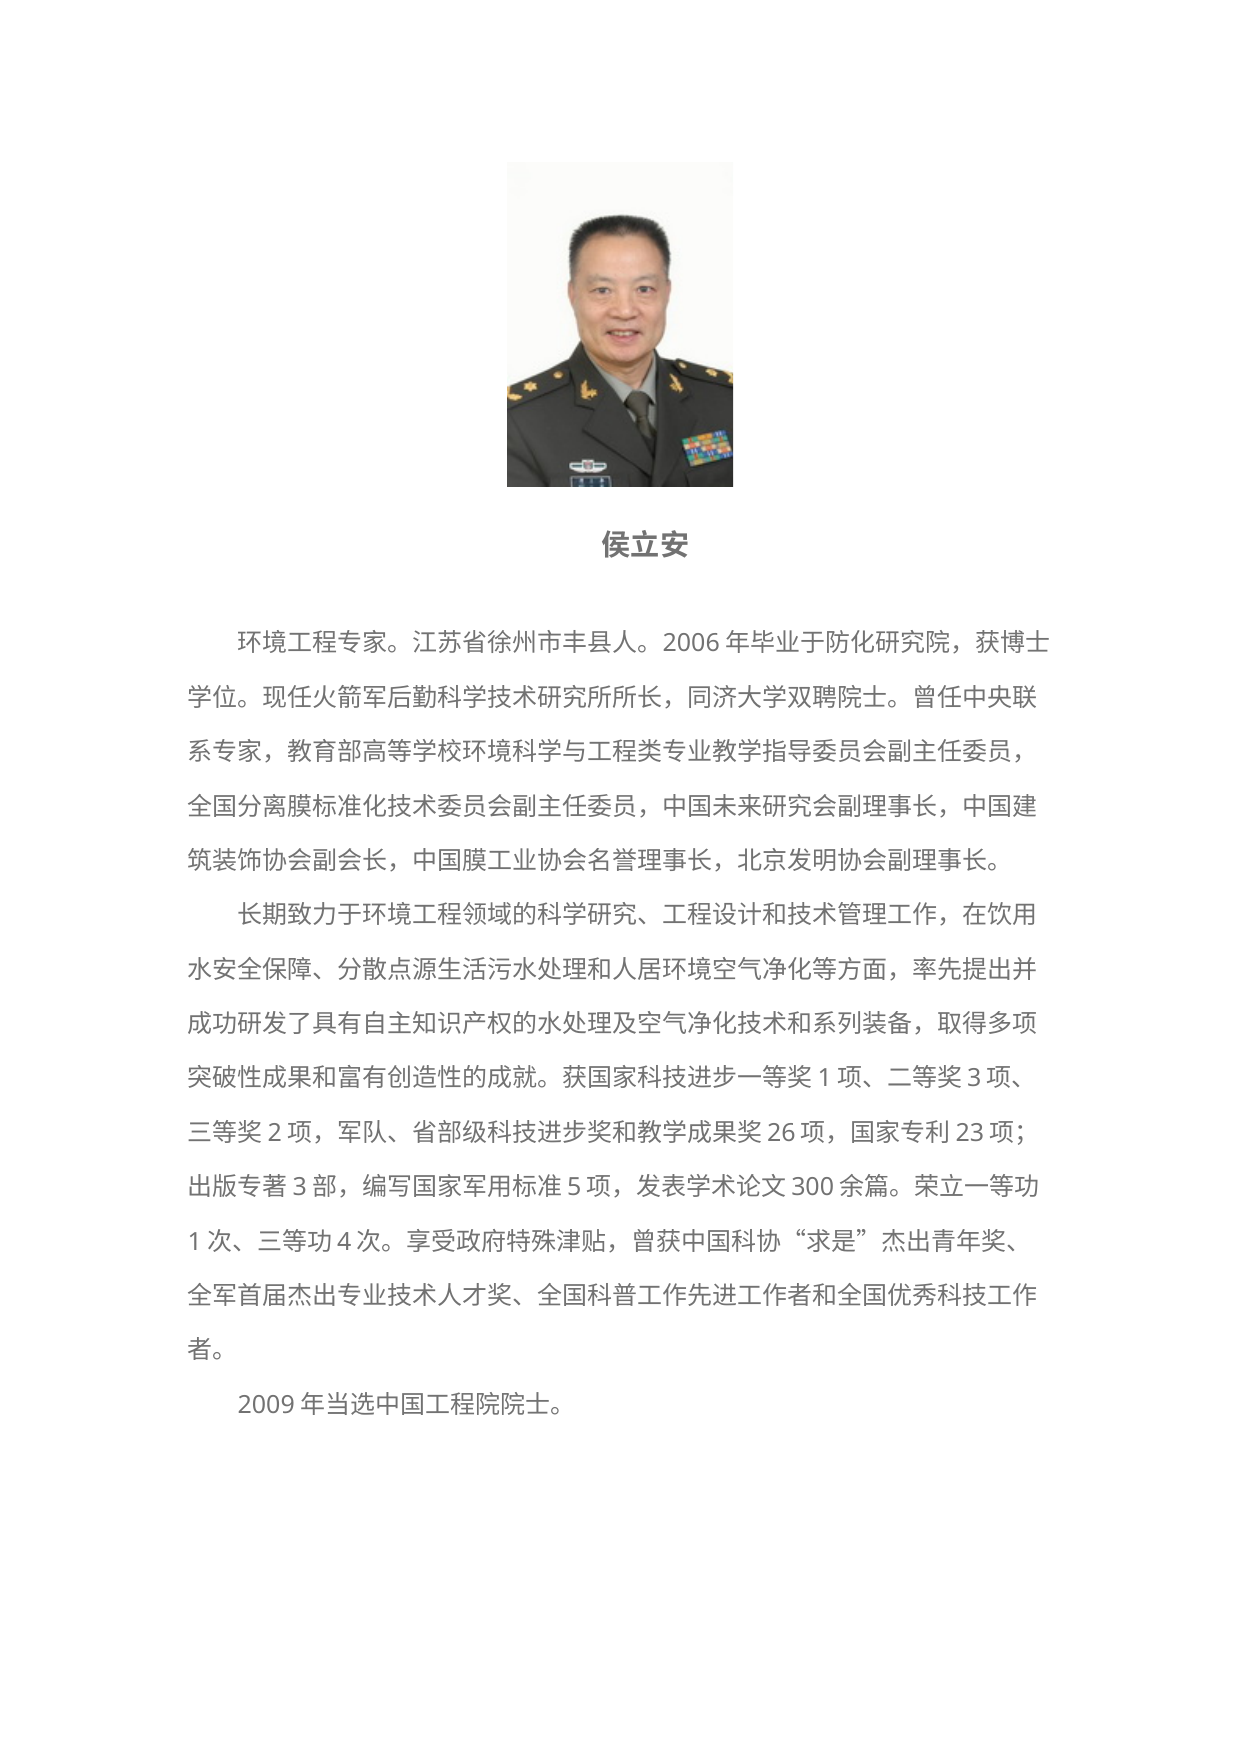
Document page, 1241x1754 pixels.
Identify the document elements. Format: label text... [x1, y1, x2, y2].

picture [507, 162, 734, 487]
text 环境工程专家。江苏省徐州市丰县人。2006年毕业于防化研究院，获博士学位。现任火箭军后勤科学技术研究所所长，同济大学双聘院士。曾任中央联系专家，教育部高等学校环境科学与工程类专业教学指导委员会副主任委员，全国分离膜标准化技术委员会副主任委员，中国未来研究会副理事长，中国建筑装饰协会副会长，中国膜工业协会名誉理事长，北京发明协会副理事长。 [187, 623, 1053, 877]
text 侯立安 [187, 521, 1053, 563]
text 长期致力于环境工程领域的科学研究、工程设计和技术管理工作，在饮用水安全保障、分散点源生活污水处理和人居环境空气净化等方面，率先提出并成功研发了具有自主知识产权的水处理及空气净化技术和系列装备，取得多项突破性成果和富有创造性的成就。获国家科技进步一等奖1项、二等奖3项、三等奖2项，军队、省部级科技进步奖和教学成果奖26项，国家专利23项；出版专著3部，编写国家军用标准5项，发表学术论文300余篇。荣立一等功1次、三等功4次。享受政府特殊津贴，曾获中国科协“求是”杰出青年奖、全军首届杰出专业技术人才奖、全国科普工作先进工作者和全国优秀科技工作者。 [187, 895, 1053, 1366]
text 2009年当选中国工程院院士。 [187, 1384, 1053, 1420]
